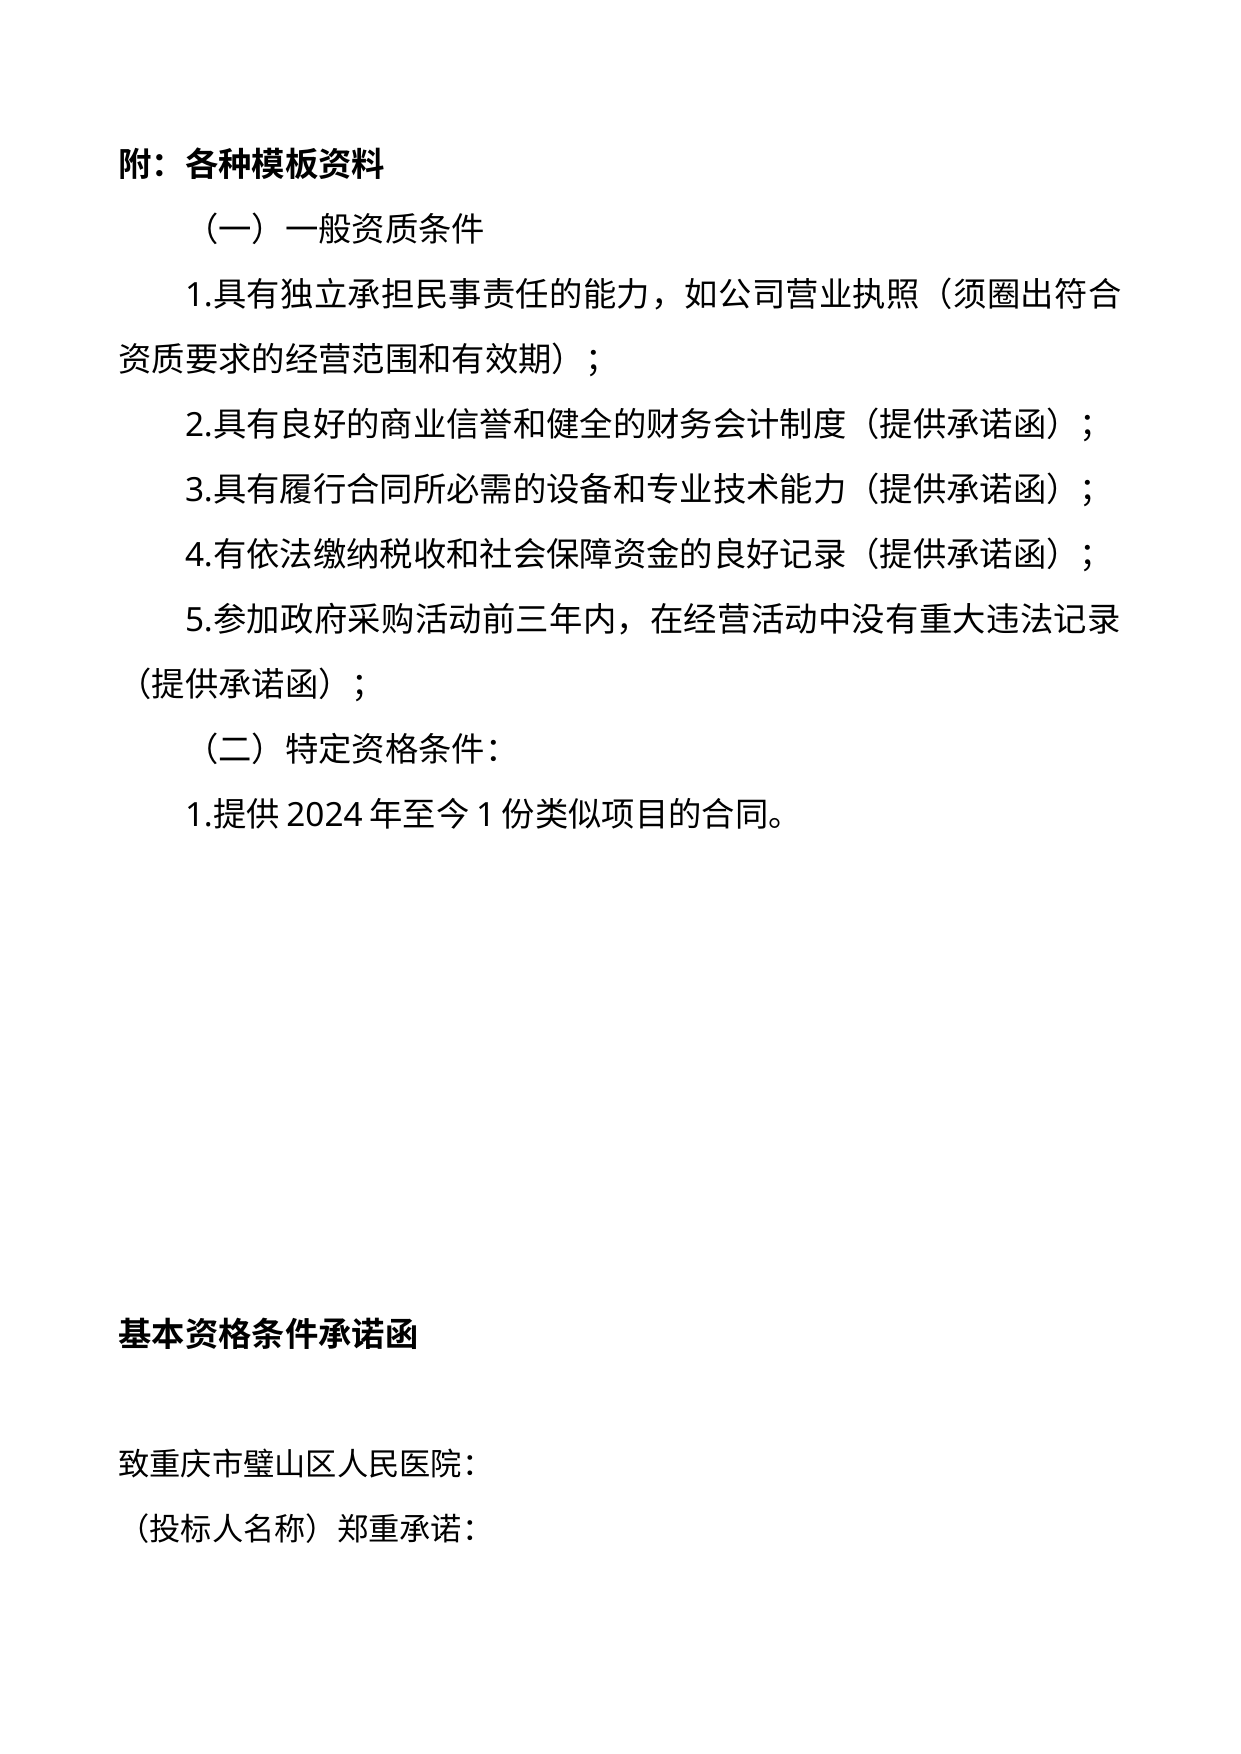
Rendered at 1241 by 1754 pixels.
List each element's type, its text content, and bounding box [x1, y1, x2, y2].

text 4.有依法缴纳税收和社会保障资金的良好记录（提供承诺函）； [118, 519, 1122, 584]
text （一）一般资质条件 [118, 194, 1122, 259]
text 附：各种模板资料 [118, 129, 1122, 194]
text 1.提供2024年至今1份类似项目的合同。 [118, 779, 1122, 844]
text 3.具有履行合同所必需的设备和专业技术能力（提供承诺函）； [118, 454, 1122, 519]
text （投标人名称）郑重承诺： [118, 1494, 1122, 1559]
text 5.参加政府采购活动前三年内，在经营活动中没有重大违法记录（提供承诺函）； [118, 584, 1122, 714]
text 致重庆市璧山区人民医院： [118, 1429, 1122, 1494]
text 1.具有独立承担民事责任的能力，如公司营业执照（须圈出符合资质要求的经营范围和有效期）； [118, 259, 1122, 389]
text （二）特定资格条件： [118, 714, 1122, 779]
text 基本资格条件承诺函 [118, 1299, 1122, 1364]
text 2.具有良好的商业信誉和健全的财务会计制度（提供承诺函）； [118, 389, 1122, 454]
